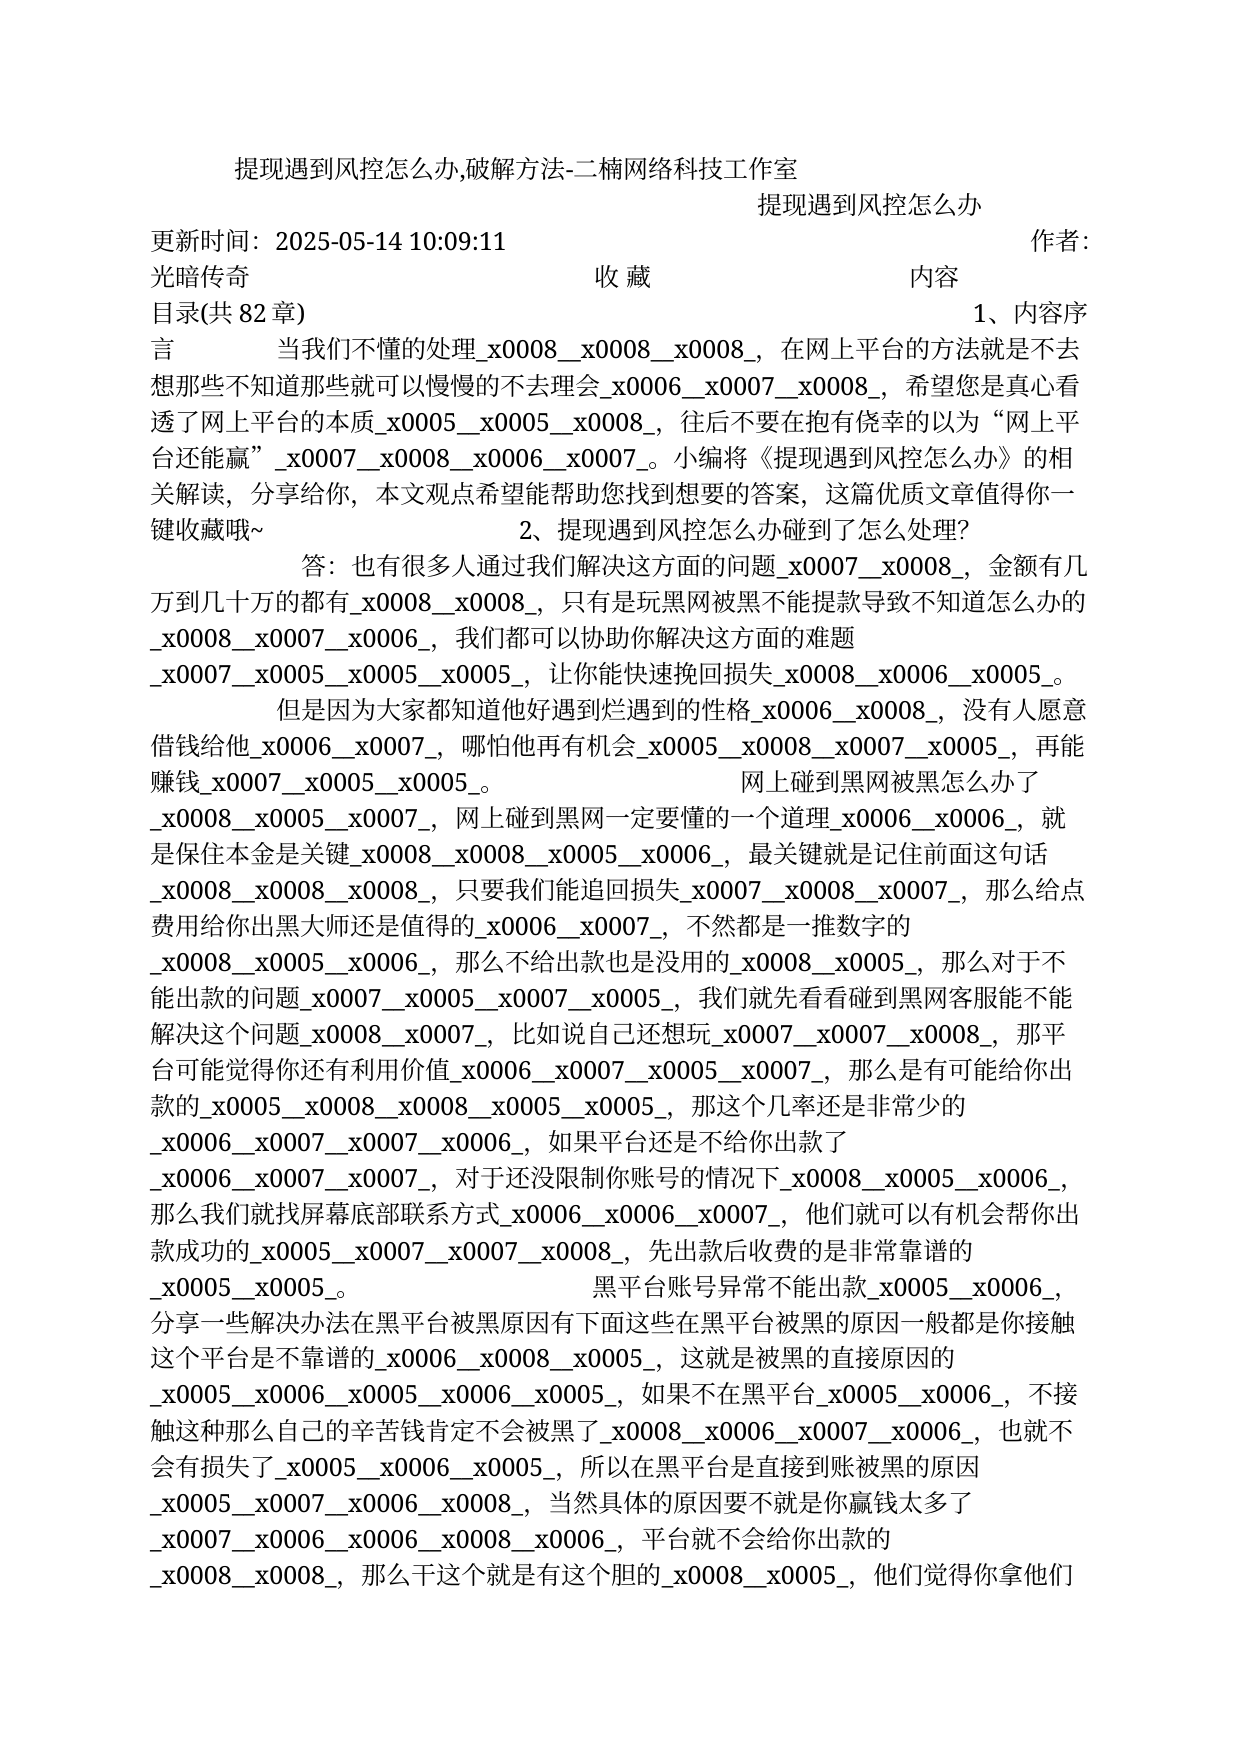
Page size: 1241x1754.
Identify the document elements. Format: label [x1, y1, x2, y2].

text [150, 150, 1090, 1591]
